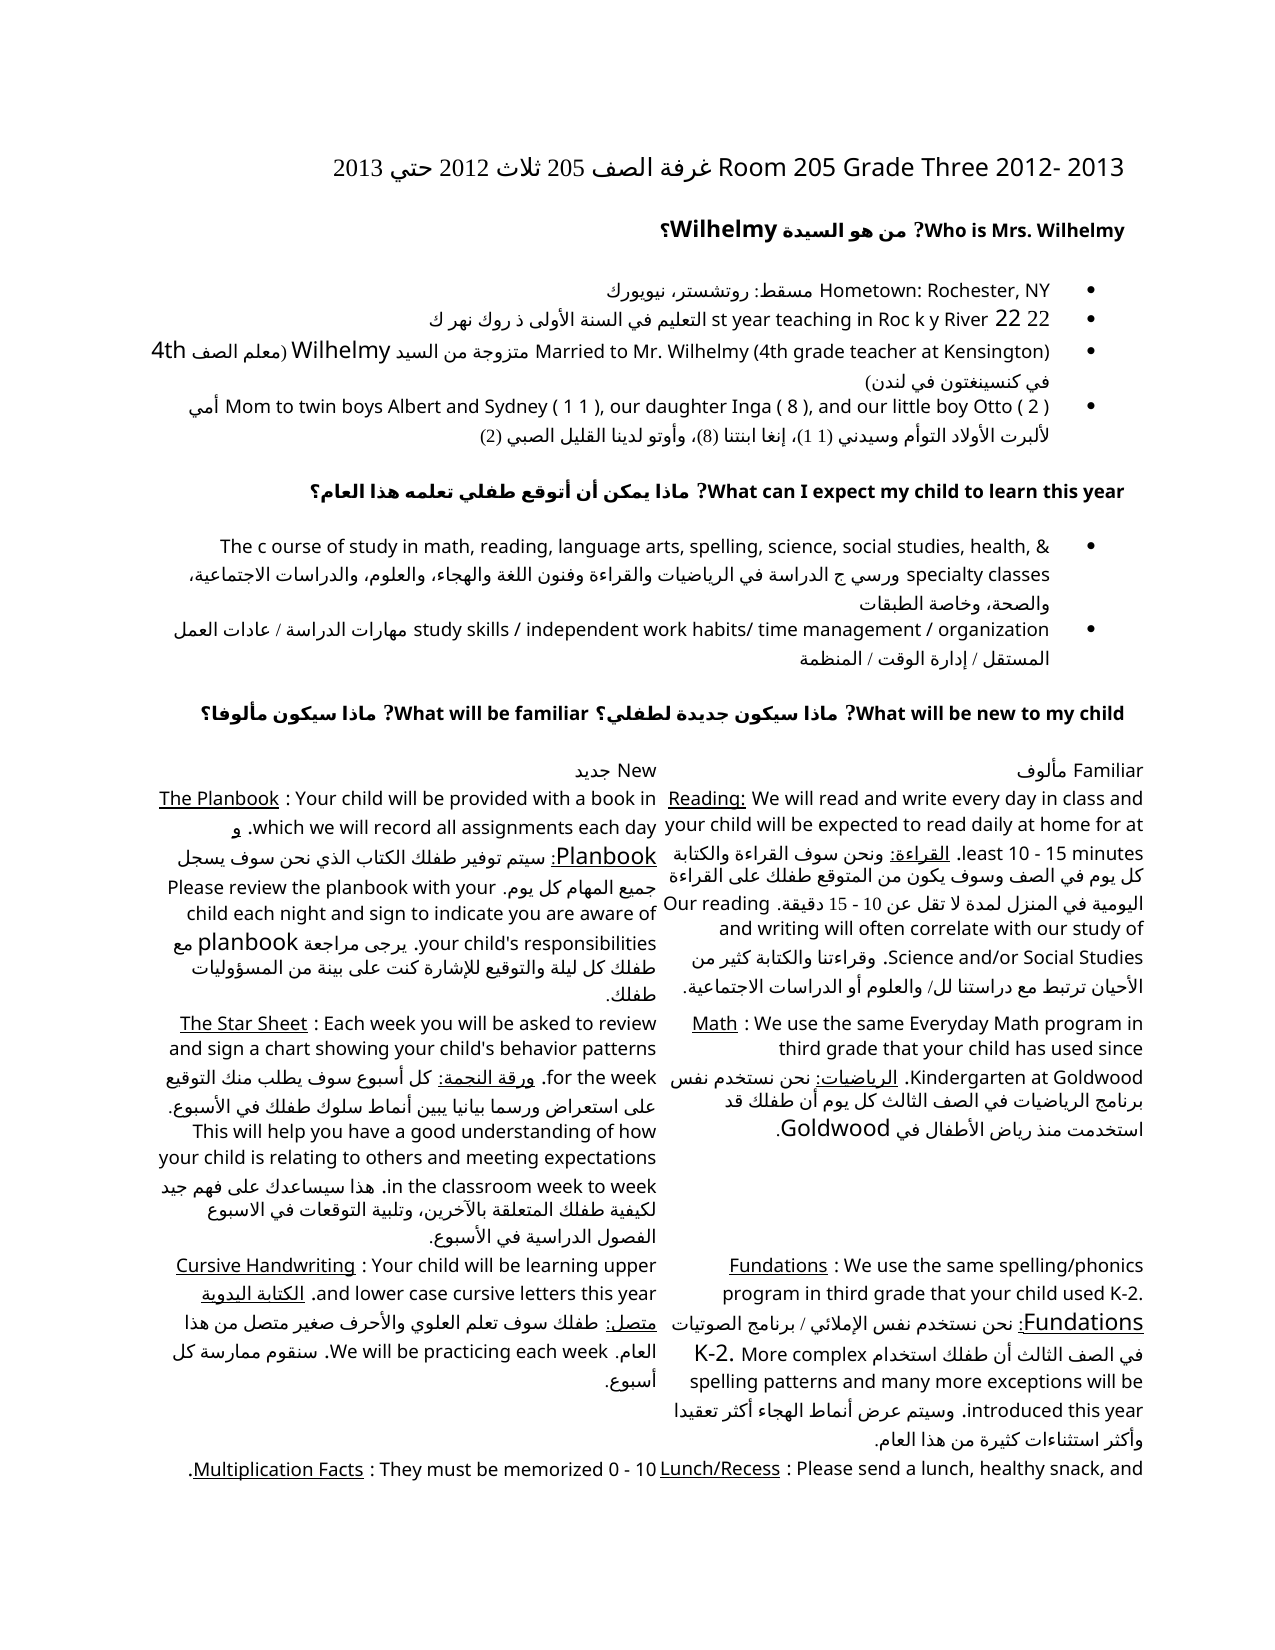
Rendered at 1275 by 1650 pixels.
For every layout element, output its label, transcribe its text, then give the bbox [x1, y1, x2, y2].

list 22 st year teaching in Roc k y River 22 التعليم في السنة الأولى ذ روك نهر ك [150, 302, 1087, 334]
table_header New جديد [149, 755, 658, 784]
table_cell Fundations : We use the same spelling/phonics program in third grade that your child used K-2. Fundations: نحن نستخدم نفس الإملائي / برنامج الصوتيات في الصف الثالث أن طفلك استخدام K-2. More complex spelling patterns and many more exceptions will be introduced this year. وسيتم عرض أنماط الهجاء أكثر تعقيدا وأكثر استثناءات كثيرة من هذا العام. [658, 1250, 1145, 1453]
list Married to Mr. Wilhelmy (4th grade teacher at Kensington) متزوجة من السيد Wilhelmy (معلم الصف 4th في كنسينغتون في لندن) [150, 334, 1087, 394]
table_cell The Planbook : Your child will be provided with a book in which we will record all assignments each day. وPlanbook: سيتم توفير طفلك الكتاب الذي نحن سوف يسجل جميع المهام كل يوم. Please review the planbook with your child each night and sign to indicate you are aware of your child's responsibilities. يرجى مراجعة planbook مع طفلك كل ليلة والتوقيع للإشارة كنت على بينة من المسؤوليات طفلك. [149, 784, 658, 1008]
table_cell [149, 1453, 658, 1483]
list study skills / independent work habits/ time management / organization مهارات الدراسة / عادات العمل المستقل / إدارة الوقت / المنظمة [150, 616, 1087, 670]
list The c ourse of study in math, reading, language arts, spelling, science, social studies, health, & specialty classes ورسي ج الدراسة في الرياضيات والقراءة وفنون اللغة والهجاء، والعلوم، والدراسات الاجتماعية، والصحة، وخاصة الطبقات [150, 533, 1087, 616]
text What will be new to my child? ماذا سيكون جديدة لطفلي؟ What will be familiar? ماذا سيكون مألوفا؟ [150, 699, 1125, 726]
text What can I expect my child to learn this year? ماذا يمكن أن أتوقع طفلي تعلمه هذا العام؟ [150, 477, 1125, 504]
table_cell Cursive Handwriting : Your child will be learning upper and lower case cursive letters this year. الكتابة اليدوية متصل: طفلك سوف تعلم العلوي والأحرف صغير متصل من هذا العام. We will be practicing each week. سنقوم ممارسة كل أسبوع. [149, 1250, 658, 1453]
table_cell Reading: We will read and write every day in class and your child will be expected to read daily at home for at least 10 - 15 minutes. القراءة: ونحن سوف القراءة والكتابة كل يوم في الصف وسوف يكون من المتوقع طفلك على القراءة اليومية في المنزل لمدة لا تقل عن 10 - 15 دقيقة. Our reading and writing will often correlate with our study of Science and/or Social Studies. وقراءتنا والكتابة كثير من الأحيان ترتبط مع دراستنا لل/ والعلوم أو الدراسات الاجتماعية. [658, 784, 1145, 1008]
text Room 205 Grade Three 2012- 2013 غرفة الصف 205 ثلاث 2012 حتي 2013 [150, 150, 1125, 184]
text Who is Mrs. Wilhelmy? من هو السيدة Wilhelmy؟ [150, 213, 1125, 244]
table_header Familiar مألوف [658, 755, 1145, 784]
list Hometown: Rochester, NY مسقط: روتشستر، نيويورك [150, 274, 1087, 302]
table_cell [658, 1453, 1145, 1483]
table_cell The Star Sheet : Each week you will be asked to review and sign a chart showing your child's behavior patterns for the week. ورقة النجمة: كل أسبوع سوف يطلب منك التوقيع على استعراض ورسما بيانيا يبين أنماط سلوك طفلك في الأسبوع. This will help you have a good understanding of how your child is relating to others and meeting expectations in the classroom week to week. هذا سيساعدك على فهم جيد لكيفية طفلك المتعلقة بالآخرين، وتلبية التوقعات في الاسبوع الفصول الدراسية في الأسبوع. [149, 1009, 658, 1250]
table_cell Math : We use the same Everyday Math program in third grade that your child has used since Kindergarten at Goldwood. الرياضيات: نحن نستخدم نفس برنامج الرياضيات في الصف الثالث كل يوم أن طفلك قد استخدمت منذ رياض الأطفال في Goldwood. [658, 1009, 1145, 1250]
list Mom to twin boys Albert and Sydney ( 1 1 ), our daughter Inga ( 8 ), and our little boy Otto ( 2 ) أمي لألبرت الأولاد التوأم وسيدني (1 1)، إنغا ابنتنا (8)، وأوتو لدينا القليل الصبي (2) [150, 394, 1087, 448]
